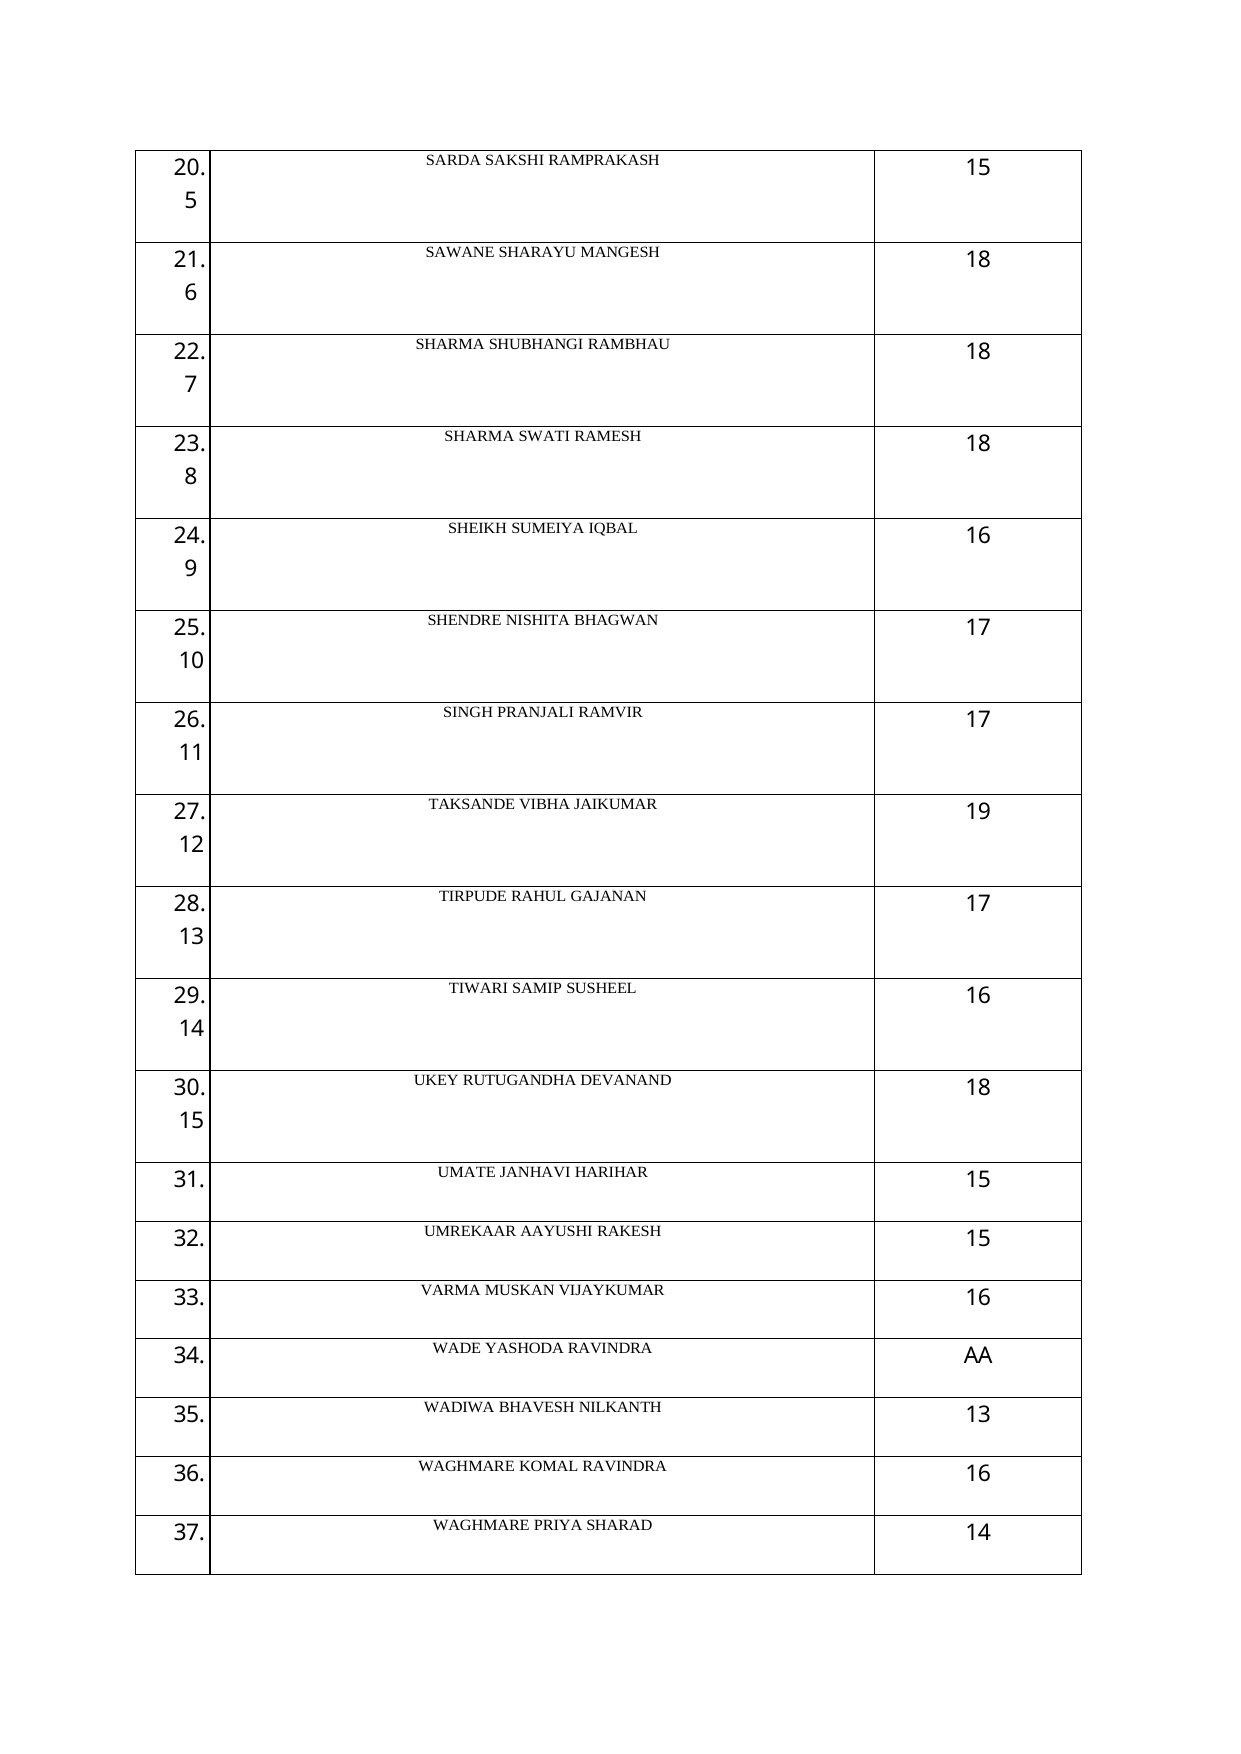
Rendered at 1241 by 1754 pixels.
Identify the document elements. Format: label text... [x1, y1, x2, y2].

table_cell 17 [875, 887, 1081, 978]
table_cell 10 [136, 611, 209, 702]
table_cell 14 [875, 1516, 1081, 1574]
table_cell [136, 1163, 209, 1221]
table_cell [136, 1281, 209, 1338]
table_cell SHEIKH SUMEIYA IQBAL [211, 519, 874, 610]
table_cell 15 [875, 1222, 1081, 1279]
table_cell 15 [136, 1071, 209, 1162]
table_cell 15 [875, 151, 1081, 242]
table_cell WADIWA BHAVESH NILKANTH [211, 1398, 874, 1456]
table_cell [136, 1222, 209, 1279]
table_cell 9 [136, 519, 209, 610]
table_cell 12 [136, 795, 209, 886]
table_cell VARMA MUSKAN VIJAYKUMAR [211, 1281, 874, 1338]
table_cell AA [875, 1339, 1081, 1397]
table_cell SINGH PRANJALI RAMVIR [211, 703, 874, 794]
table_cell SAWANE SHARAYU MANGESH [211, 243, 874, 334]
table_cell 16 [875, 519, 1081, 610]
table_cell 19 [875, 795, 1081, 886]
table_cell WAGHMARE PRIYA SHARAD [211, 1516, 874, 1574]
table_cell SHARMA SWATI RAMESH [211, 427, 874, 518]
table_cell 5 [136, 151, 209, 242]
table_cell 13 [875, 1398, 1081, 1456]
table_cell [136, 1516, 209, 1574]
table_cell 17 [875, 703, 1081, 794]
table_cell SHARMA SHUBHANGI RAMBHAU [211, 335, 874, 426]
table_cell SHENDRE NISHITA BHAGWAN [211, 611, 874, 702]
table_cell UMREKAAR AAYUSHI RAKESH [211, 1222, 874, 1279]
table_cell [136, 1457, 209, 1515]
table_cell SARDA SAKSHI RAMPRAKASH [211, 151, 874, 242]
table_cell TIWARI SAMIP SUSHEEL [211, 979, 874, 1070]
table_cell 6 [136, 243, 209, 334]
table_cell UMATE JANHAVI HARIHAR [211, 1163, 874, 1221]
table_cell 18 [875, 335, 1081, 426]
table_cell 14 [136, 979, 209, 1070]
table_cell 18 [875, 427, 1081, 518]
table_cell 8 [136, 427, 209, 518]
table_cell 18 [875, 243, 1081, 334]
table_cell UKEY RUTUGANDHA DEVANAND [211, 1071, 874, 1162]
table_cell WAGHMARE KOMAL RAVINDRA [211, 1457, 874, 1515]
table_cell 16 [875, 1457, 1081, 1515]
table_cell 15 [875, 1163, 1081, 1221]
table_cell 16 [875, 979, 1081, 1070]
table_cell 16 [875, 1281, 1081, 1338]
table_cell [136, 1398, 209, 1456]
table_cell TIRPUDE RAHUL GAJANAN [211, 887, 874, 978]
table_cell 18 [875, 1071, 1081, 1162]
table_cell WADE YASHODA RAVINDRA [211, 1339, 874, 1397]
table_cell 7 [136, 335, 209, 426]
table_cell [136, 1339, 209, 1397]
table_cell 13 [136, 887, 209, 978]
table_cell 17 [875, 611, 1081, 702]
table_cell 11 [136, 703, 209, 794]
table_cell TAKSANDE VIBHA JAIKUMAR [211, 795, 874, 886]
